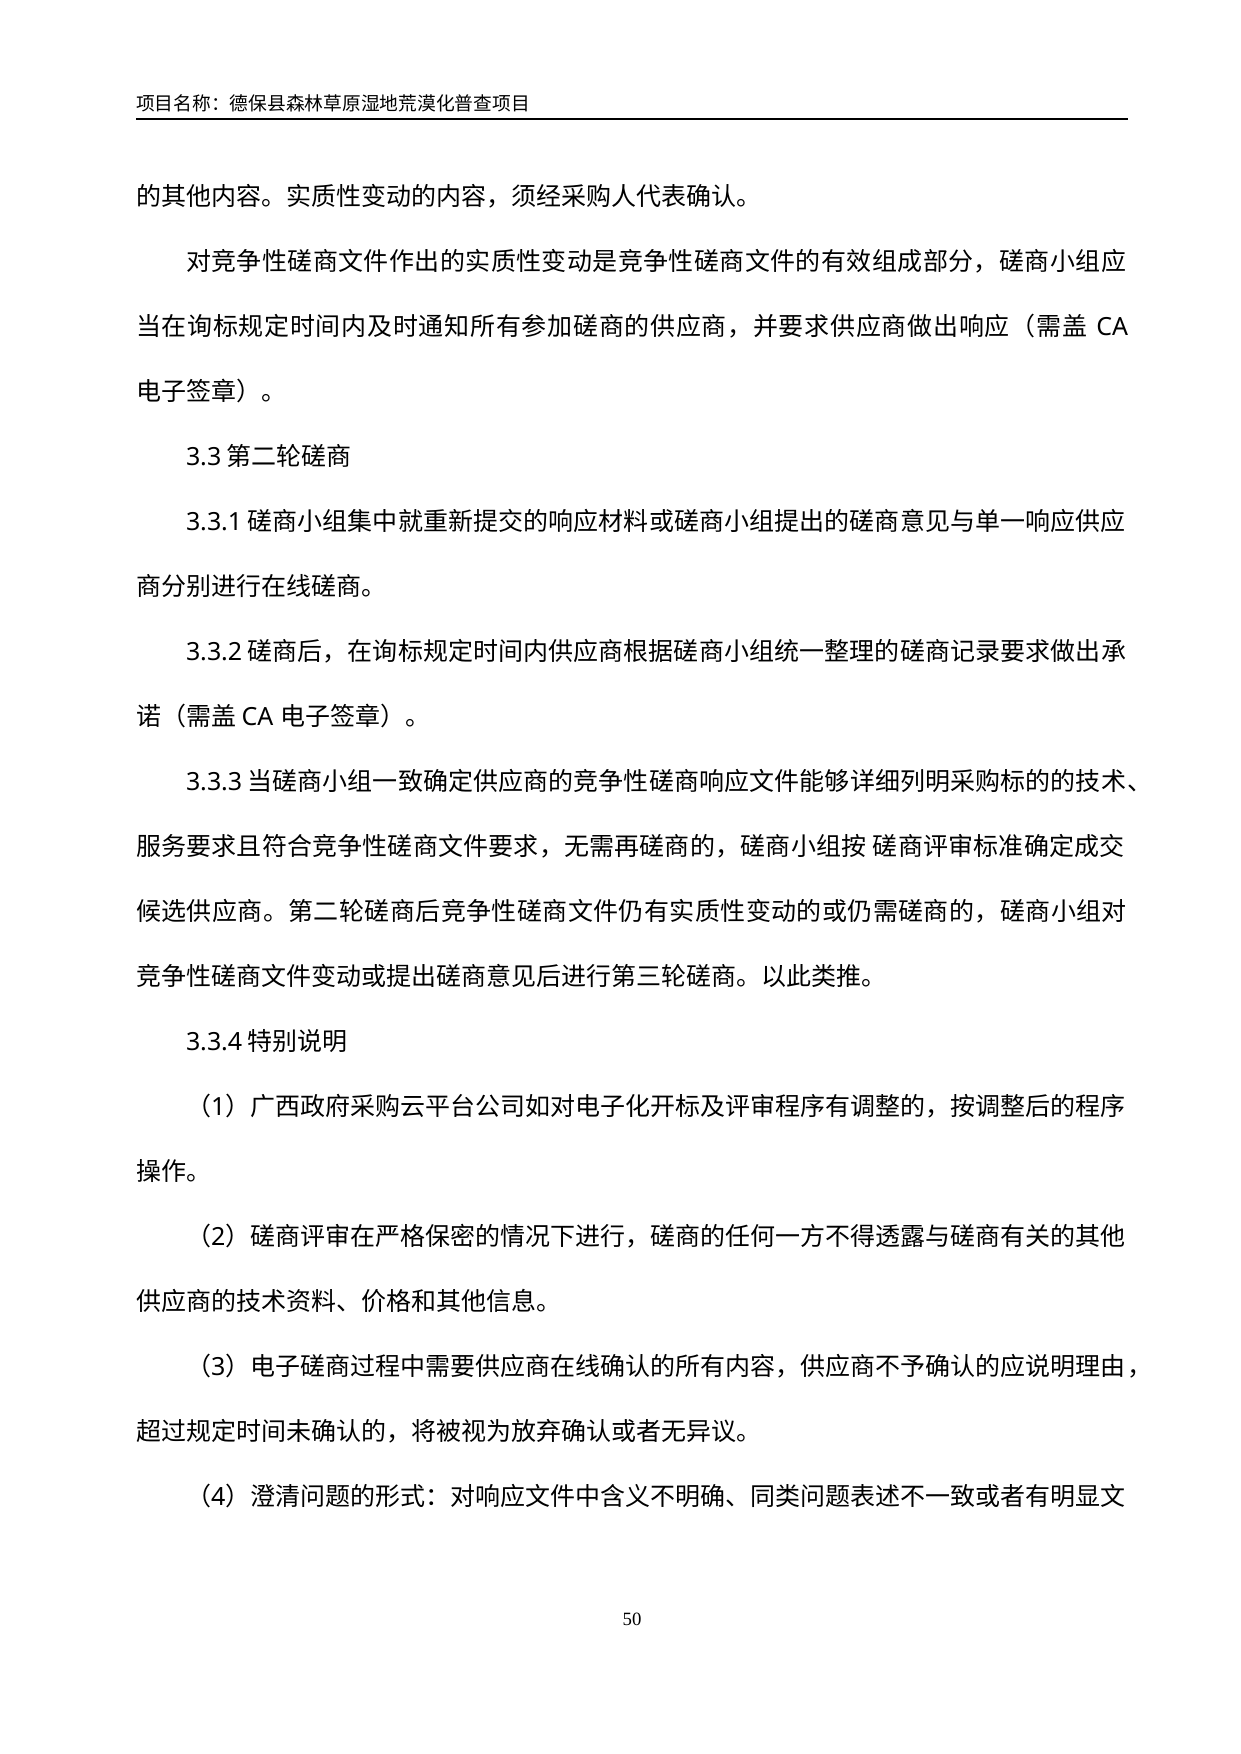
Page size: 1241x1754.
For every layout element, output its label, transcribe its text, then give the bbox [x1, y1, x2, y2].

text 3.3.1磋商小组集中就重新提交的响应材料或磋商小组提出的磋商意见与单一响应供应商分别进行在线磋商。 [136, 487, 1128, 617]
text 3.3.3当磋商小组一致确定供应商的竞争性磋商响应文件能够详细列明采购标的的技术、服务要求且符合竞争性磋商文件要求，无需再磋商的，磋商小组按 磋商评审标准确定成交候选供应商。第二轮磋商后竞争性磋商文件仍有实质性变动的或仍需磋商的，磋商小组对竞争性磋商文件变动或提出磋商意见后进行第三轮磋商。以此类推。 [136, 747, 1128, 1007]
text 3.3第二轮磋商 [136, 422, 1128, 487]
text 3.3.2磋商后，在询标规定时间内供应商根据磋商小组统一整理的磋商记录要求做出承诺（需盖 CA 电子签章）。 [136, 617, 1128, 747]
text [136, 162, 1128, 227]
text （1）广西政府采购云平台公司如对电子化开标及评审程序有调整的，按调整后的程序操作。 [136, 1072, 1128, 1202]
text （3）电子磋商过程中需要供应商在线确认的所有内容，供应商不予确认的应说明理由，超过规定时间未确认的，将被视为放弃确认或者无异议。 [136, 1332, 1128, 1462]
text 3.3.4特别说明 [136, 1007, 1128, 1072]
text 对竞争性磋商文件作出的实质性变动是竞争性磋商文件的有效组成部分，磋商小组应当在询标规定时间内及时通知所有参加磋商的供应商，并要求供应商做出响应（需盖 CA 电子签章）。 [136, 227, 1128, 422]
text （2）磋商评审在严格保密的情况下进行，磋商的任何一方不得透露与磋商有关的其他供应商的技术资料、价格和其他信息。 [136, 1202, 1128, 1332]
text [136, 1462, 1128, 1527]
